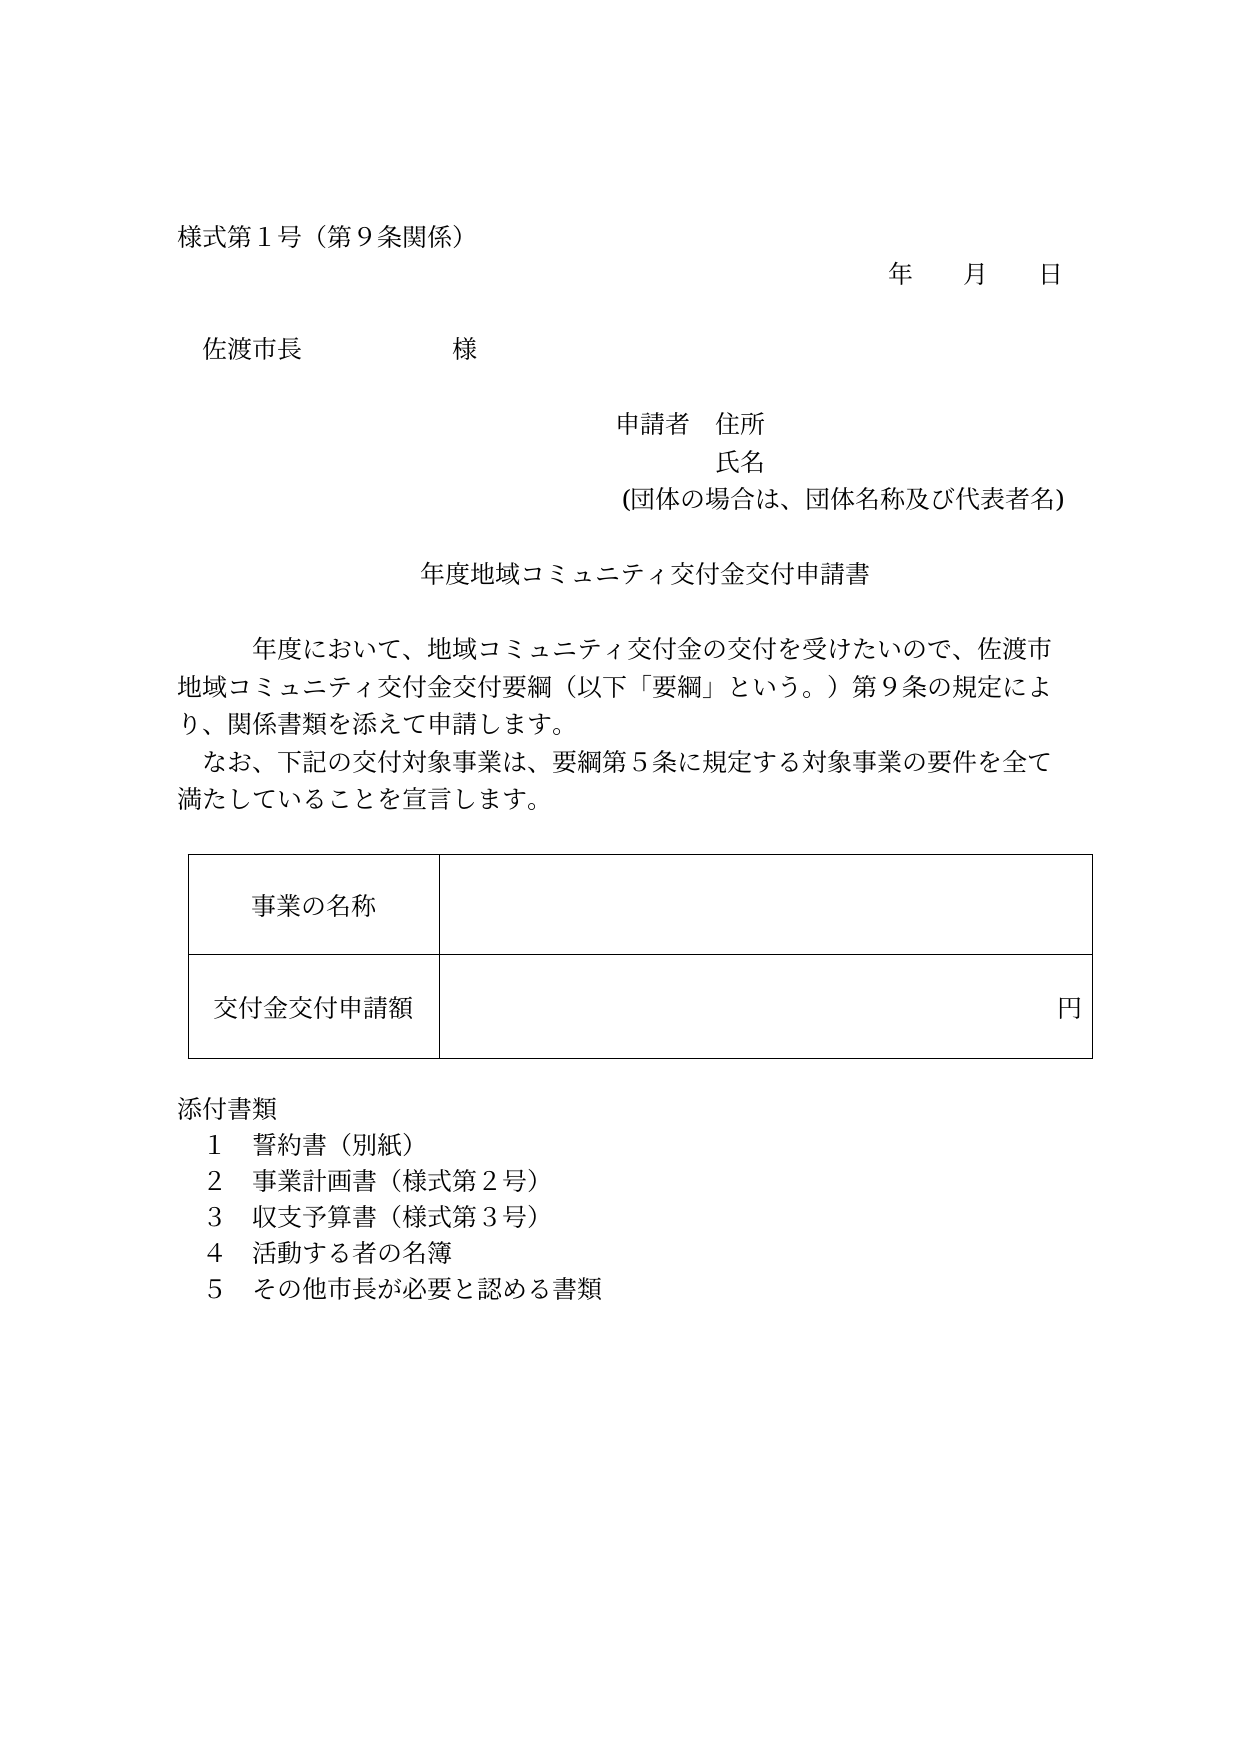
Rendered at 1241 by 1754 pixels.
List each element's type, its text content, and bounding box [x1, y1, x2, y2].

text ４ 活動する者の名簿 [177, 1234, 1063, 1270]
text 添付書類 [177, 1090, 1063, 1126]
text 佐渡市長 様 [177, 329, 1063, 367]
text ５ その他市長が必要と認める書類 [177, 1270, 1063, 1306]
text １ 誓約書（別紙） [177, 1126, 1063, 1162]
text 年 月 日 [177, 254, 1063, 292]
text 年度において、地域コミュニティ交付金の交付を受けたいので、佐渡市地域コミュニティ交付金交付要綱（以下「要綱」という。）第９条の規定により、関係書類を添えて申請します。 [177, 629, 1063, 742]
table_cell 交付金交付申請額 [189, 955, 439, 1058]
table_header 事業の名称 [189, 855, 439, 954]
text 申請者 住所 [177, 404, 1064, 442]
text (団体の場合は、団体名称及び代表者名) [177, 479, 1064, 517]
text 氏名 [177, 442, 1064, 479]
table_cell 円 [440, 955, 1092, 1058]
text 様式第１号（第９条関係） [177, 217, 1063, 254]
table_header [440, 855, 1092, 954]
text 年度地域コミュニティ交付金交付申請書 [177, 554, 1063, 592]
text ３ 収支予算書（様式第３号） [177, 1198, 1063, 1234]
text なお、下記の交付対象事業は、要綱第５条に規定する対象事業の要件を全て満たしていることを宣言します。 [177, 742, 1063, 817]
text ２ 事業計画書（様式第２号） [177, 1162, 1063, 1198]
